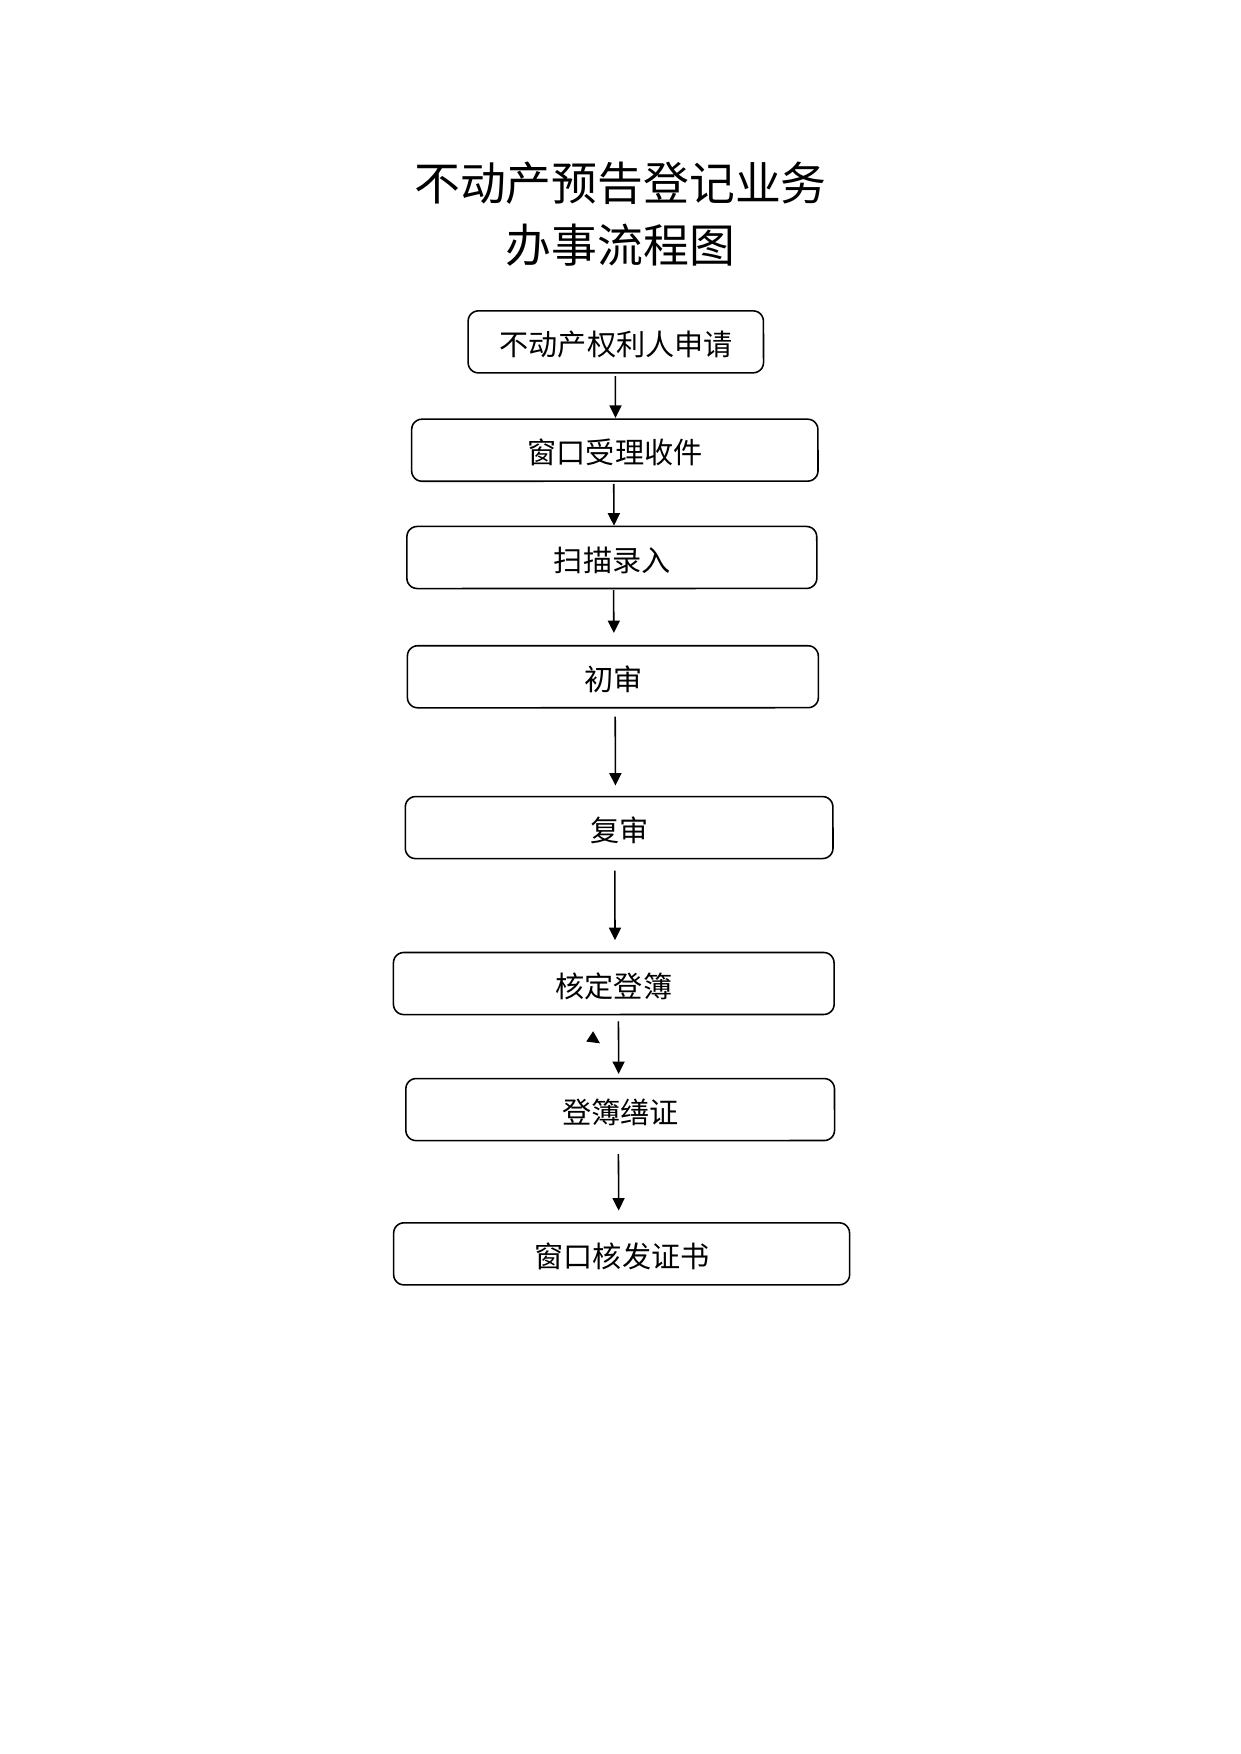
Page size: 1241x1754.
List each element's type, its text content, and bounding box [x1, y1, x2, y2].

text 不动产预告登记业务 [187, 150, 1053, 212]
text 办事流程图 [187, 212, 1053, 275]
